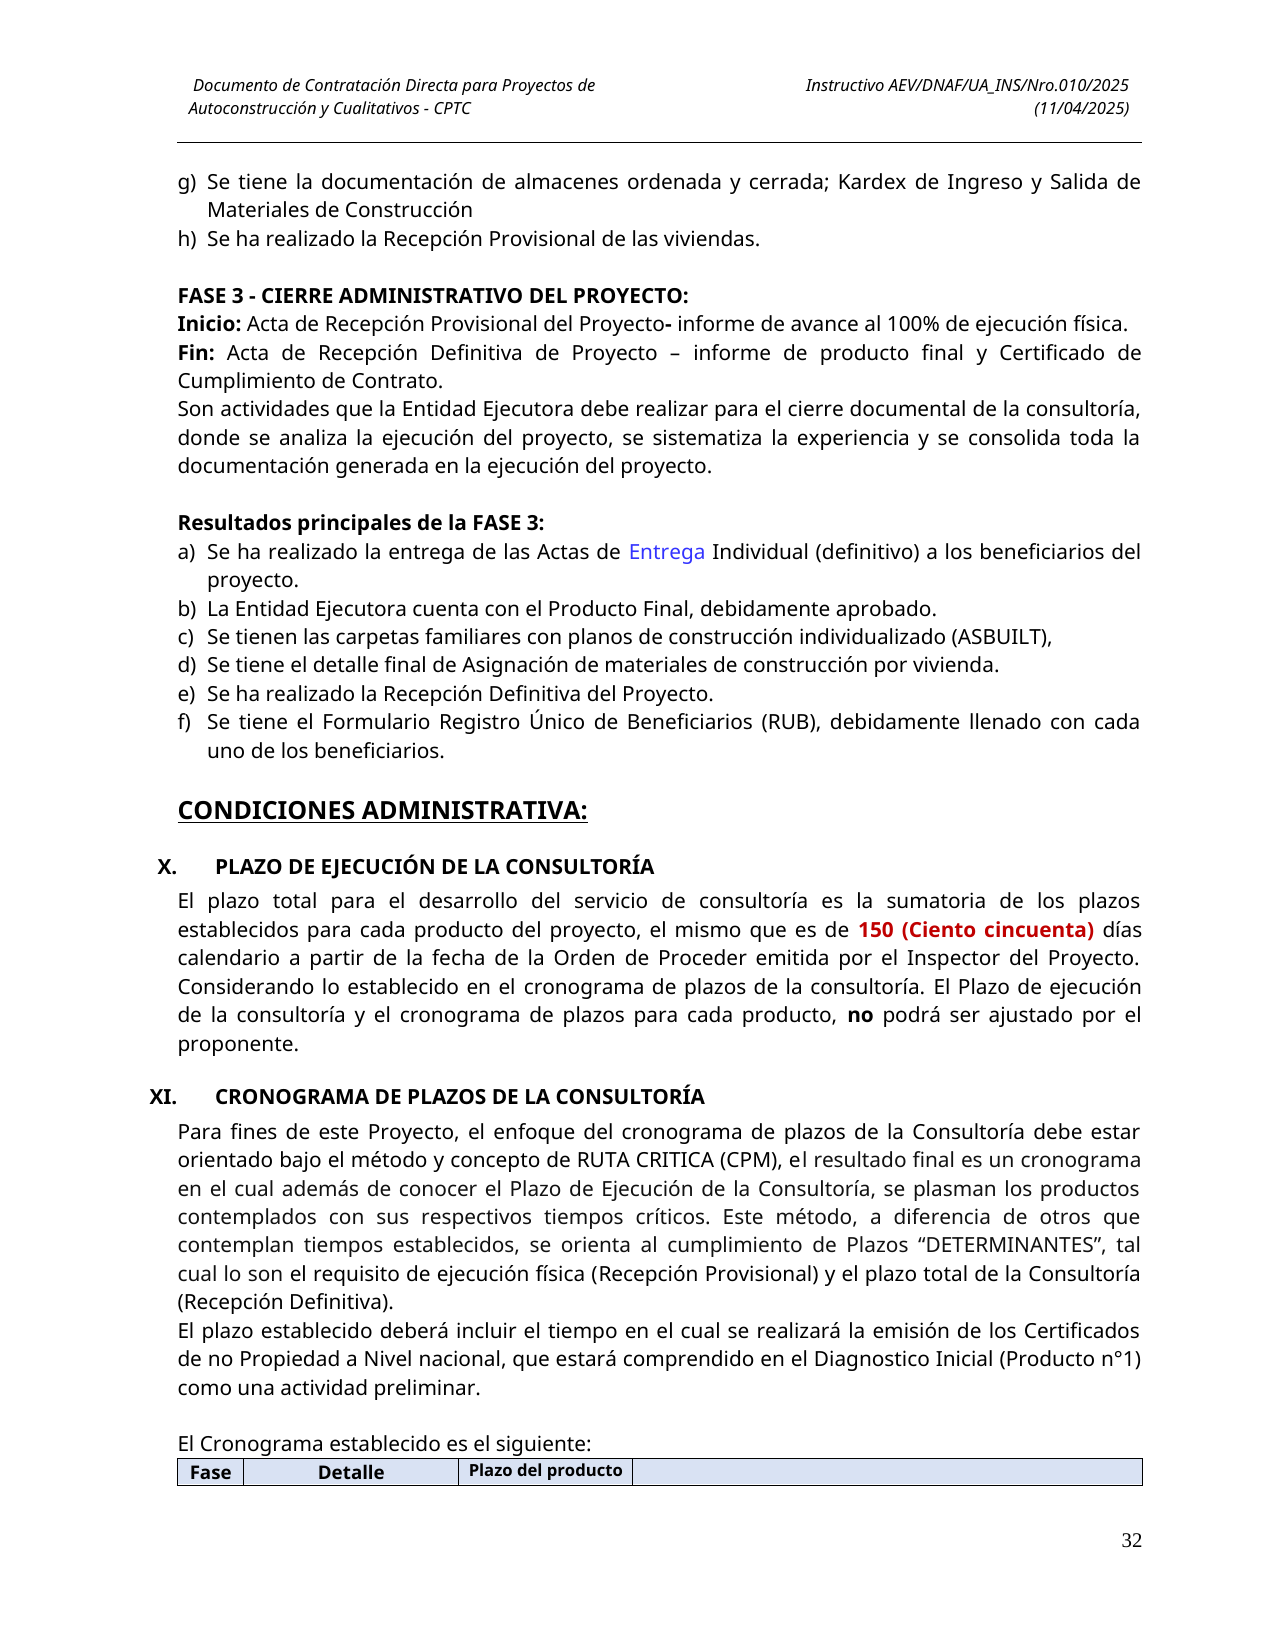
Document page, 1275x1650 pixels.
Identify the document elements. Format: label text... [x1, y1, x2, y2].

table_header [459, 1459, 632, 1484]
text Para fines de este Proyecto, el enfoque del cronograma de plazos de la Consultoría debe estar orientado bajo el método y concepto de RUTA CRITICA (CPM), el resultado final es un cronograma en el cual además de conocer el Plazo de Ejecución de la Consultoría, se plasman los productos contemplados con sus respectivos tiempos críticos. Este método, a diferencia de otros que contemplan tiempos establecidos, se orienta al cumplimiento de Plazos “DETERMINANTES”, tal cual lo son el requisito de ejecución física (Recepción Provisional) y el plazo total de la Consultoría (Recepción Definitiva). [177, 1259, 1142, 1316]
list Se tiene la documentación de almacenes ordenada y cerrada; Kardex de Ingreso y Salida de Materiales de Construcción [177, 167, 1142, 224]
list Se tiene el Formulario Registro Único de Beneficiarios (RUB), debidamente llenado con cada uno de los beneficiarios. [177, 707, 1142, 764]
text El plazo total para el desarrollo del servicio de consultoría es la sumatoria de los plazos establecidos para cada producto del proyecto, el mismo que es de 150 (Ciento cincuenta) días calendario a partir de la fecha de la Orden de Proceder emitida por el Inspector del Proyecto. Considerando lo establecido en el cronograma de plazos de la consultoría. El Plazo de ejecución de la consultoría y el cronograma de plazos para cada producto, no podrá ser ajustado por el proponente. [177, 886, 1142, 1057]
text El plazo establecido deberá incluir el tiempo en el cual se realizará la emisión de los Certificados de no Propiedad a Nivel nacional, que estará comprendido en el Diagnostico Inicial (Producto n°1) como una actividad preliminar. [177, 1316, 1142, 1401]
text Son actividades que la Entidad Ejecutora debe realizar para el cierre documental de la consultoría, donde se analiza la ejecución del proyecto, se sistematiza la experiencia y se consolida toda la documentación generada en la ejecución del proyecto. [177, 394, 1142, 480]
text FASE 3 - CIERRE ADMINISTRATIVO DEL PROYECTO: [177, 281, 1142, 309]
text Para fines de este Proyecto, el enfoque del cronograma de plazos de la Consultoría debe estar orientado bajo el método y concepto de RUTA CRITICA (CPM), el resultado final es un cronograma en el cual además de conocer el Plazo de Ejecución de la Consultoría, se plasman los productos contemplados con sus respectivos tiempos críticos. Este método, a diferencia de otros que contemplan tiempos establecidos, se orienta al cumplimiento de Plazos “DETERMINANTES”, tal cual lo son el requisito de ejecución física (Recepción Provisional) y el plazo total de la Consultoría (Recepción Definitiva). [177, 1117, 1142, 1174]
list La Entidad Ejecutora cuenta con el Producto Final, debidamente aprobado. [177, 594, 1142, 622]
list Se ha realizado la Recepción Provisional de las viviendas. [177, 224, 1142, 252]
list Se tiene el detalle final de Asignación de materiales de construcción por vivienda. [177, 651, 1142, 679]
list Se ha realizado la Recepción Definitiva del Proyecto. [177, 679, 1142, 707]
text Resultados principales de la FASE 3: [177, 508, 1142, 537]
list CRONOGRAMA DE PLAZOS DE LA CONSULTORÍA [177, 1082, 1142, 1111]
list PLAZO DE EJECUCIÓN DE LA CONSULTORÍA [177, 852, 1142, 880]
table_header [633, 1459, 1142, 1484]
list Se tienen las carpetas familiares con planos de construcción individualizado (ASBUILT), [177, 622, 1142, 651]
text Fin: Acta de Recepción Definitiva de Proyecto – informe de producto final y Certificado de Cumplimiento de Contrato. [177, 338, 1142, 394]
table_header Detalle [244, 1459, 458, 1484]
list Se ha realizado la entrega de las Actas de Entrega Individual (definitivo) a los beneficiarios del proyecto. [177, 537, 1142, 594]
table_header Fase [178, 1459, 243, 1484]
text El Cronograma establecido es el siguiente: [177, 1429, 1142, 1458]
text CONDICIONES ADMINISTRATIVA: [177, 793, 1142, 827]
text Inicio: Acta de Recepción Provisional del Proyecto- informe de avance al 100% de ejecución física. [177, 309, 1142, 338]
